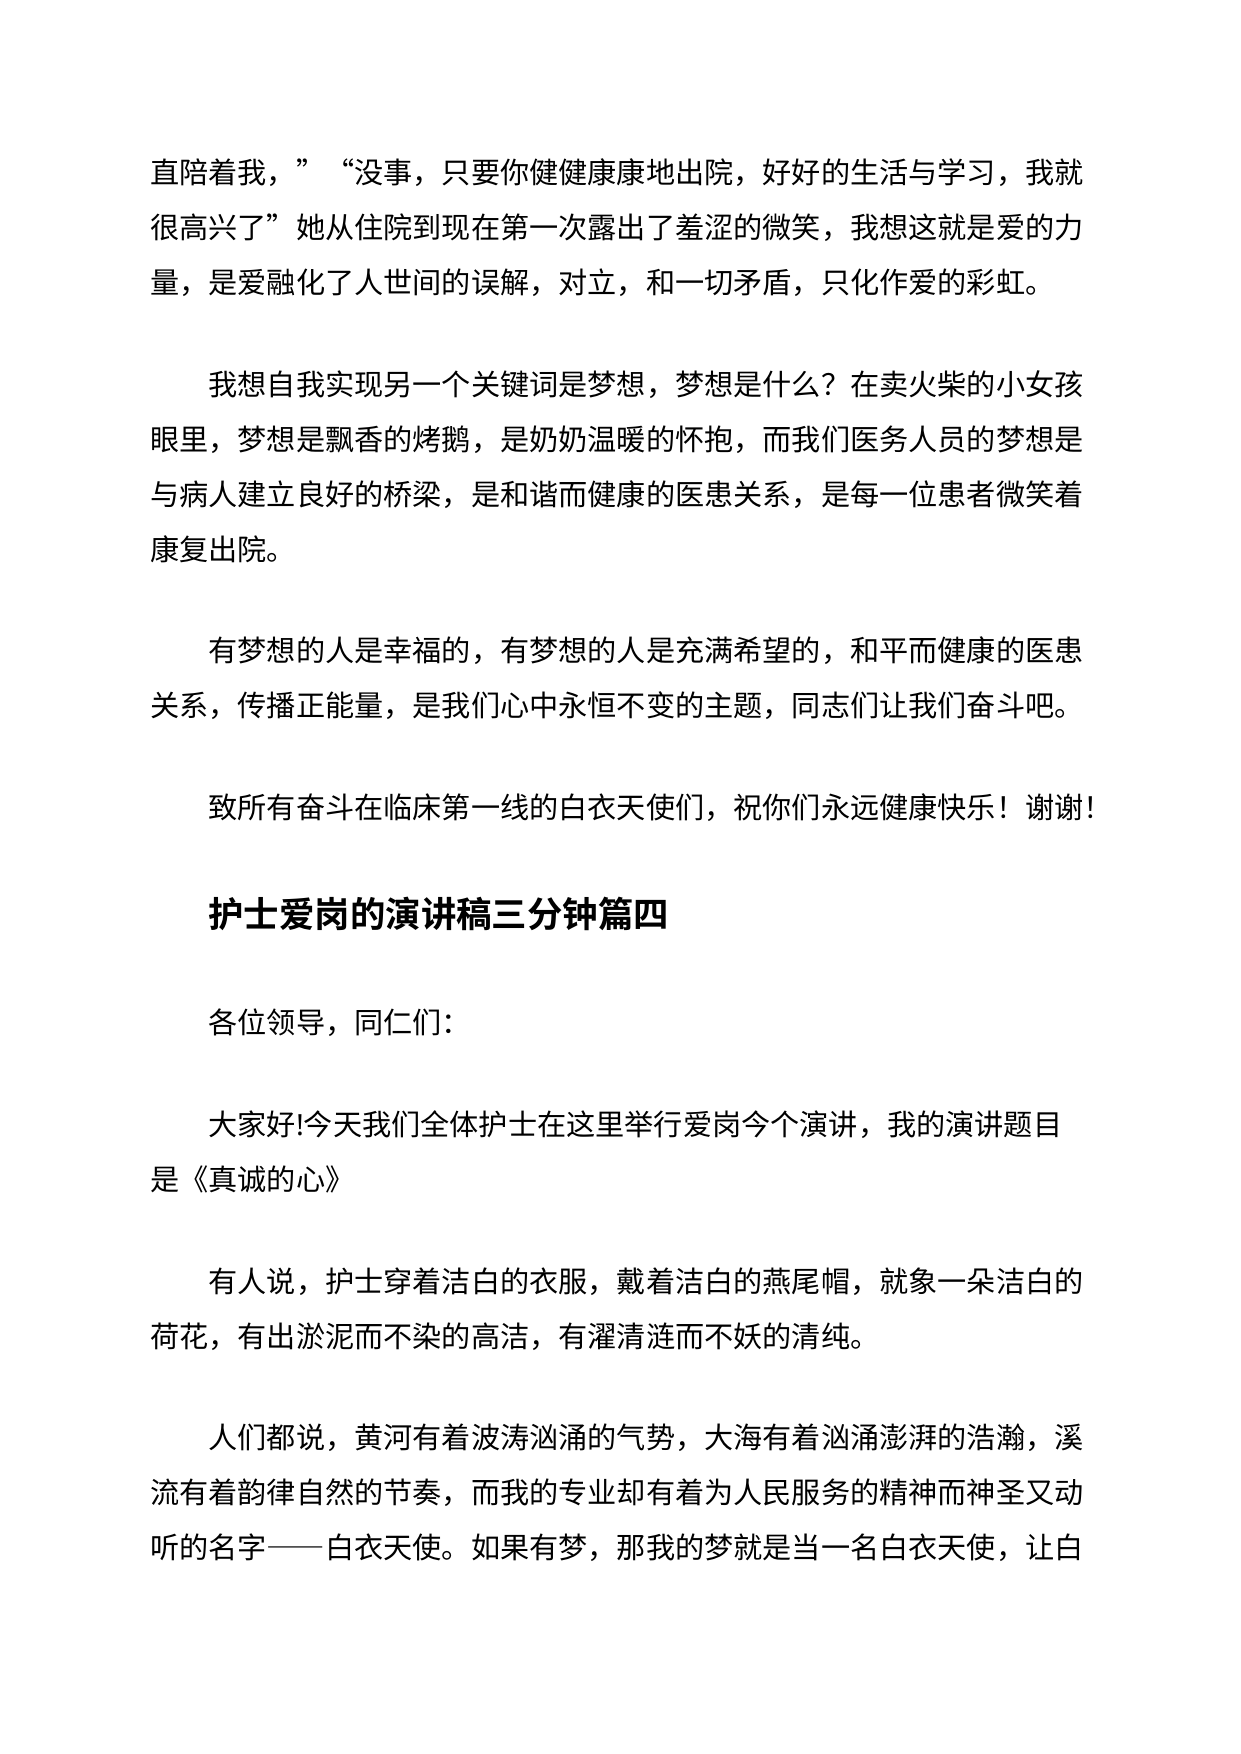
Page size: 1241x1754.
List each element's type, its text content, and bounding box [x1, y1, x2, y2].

text 我想自我实现另一个关键词是梦想，梦想是什么？在卖火柴的小女孩眼里，梦想是飘香的烤鹅，是奶奶温暖的怀抱，而我们医务人员的梦想是与病人建立良好的桥梁，是和谐而健康的医患关系，是每一位患者微笑着康复出院。 [150, 362, 1090, 568]
text 大家好!今天我们全体护士在这里举行爱岗今个演讲，我的演讲题目是《真诚的心》 [150, 1102, 1090, 1199]
text 各位领导，同仁们： [150, 1000, 1090, 1042]
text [150, 150, 1090, 302]
text 护士爱岗的演讲稿三分钟篇四 [150, 886, 1090, 938]
text 有人说，护士穿着洁白的衣服，戴着洁白的燕尾帽，就象一朵洁白的荷花，有出淤泥而不染的高洁，有濯清涟而不妖的清纯。 [150, 1258, 1090, 1356]
text 致所有奋斗在临床第一线的白衣天使们，祝你们永远健康快乐！谢谢！ [150, 785, 1090, 827]
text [150, 1415, 1090, 1567]
text 有梦想的人是幸福的，有梦想的人是充满希望的，和平而健康的医患关系，传播正能量，是我们心中永恒不变的主题，同志们让我们奋斗吧。 [150, 628, 1090, 725]
